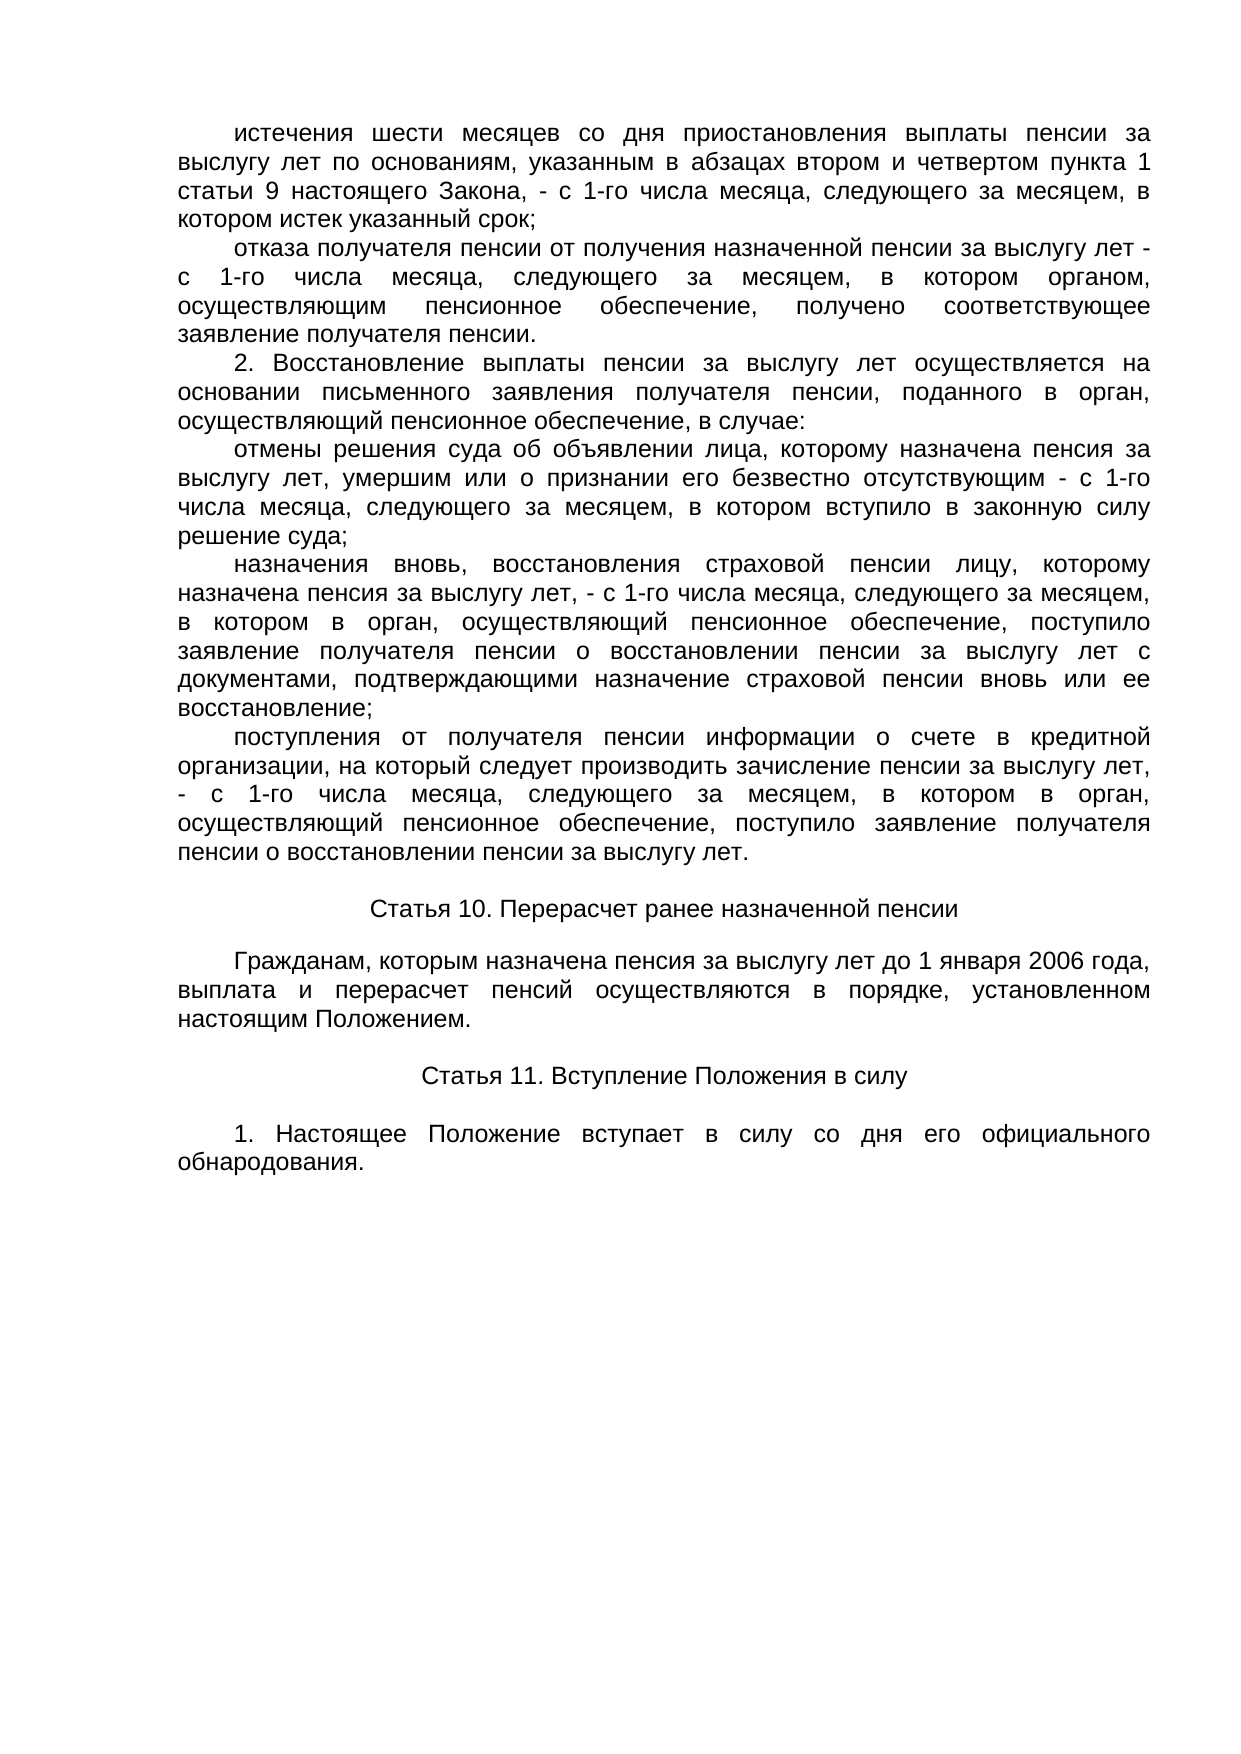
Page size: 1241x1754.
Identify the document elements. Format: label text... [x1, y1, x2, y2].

text поступления от получателя пенсии информации о счете в кредитной организации, на который следует производить зачисление пенсии за выслугу лет, - с 1-го числа месяца, следующего за месяцем, в котором в орган, осуществляющий пенсионное обеспечение, поступило заявление получателя пенсии о восстановлении пенсии за выслугу лет. [177, 722, 1152, 866]
text 2. Восстановление выплаты пенсии за выслугу лет осуществляется на основании письменного заявления получателя пенсии, поданного в орган, осуществляющий пенсионное обеспечение, в случае: [177, 348, 1152, 434]
text Статья 10. Перерасчет ранее назначенной пенсии [177, 894, 1152, 923]
text истечения шести месяцев со дня приостановления выплаты пенсии за выслугу лет по основаниям, указанным в абзацах втором и четвертом пункта 1 статьи 9 настоящего Закона, - с 1-го числа месяца, следующего за месяцем, в котором истек указанный срок; [177, 118, 1152, 233]
text отказа получателя пенсии от получения назначенной пенсии за выслугу лет - с 1-го числа месяца, следующего за месяцем, в котором органом, осуществляющим пенсионное обеспечение, получено соответствующее заявление получателя пенсии. [177, 233, 1152, 348]
text 1. Настоящее Положение вступает в силу со дня его официального обнародования. [177, 1118, 1152, 1176]
text назначения вновь, восстановления страховой пенсии лицу, которому назначена пенсия за выслугу лет, - с 1-го числа месяца, следующего за месяцем, в котором в орган, осуществляющий пенсионное обеспечение, поступило заявление получателя пенсии о восстановлении пенсии за выслугу лет с документами, подтверждающими назначение страховой пенсии вновь или ее восстановление; [177, 549, 1152, 722]
text Статья 11. Вступление Положения в силу [177, 1061, 1152, 1090]
text отмены решения суда об объявлении лица, которому назначена пенсия за выслугу лет, умершим или о признании его безвестно отсутствующим - с 1-го числа месяца, следующего за месяцем, в котором вступило в законную силу решение суда; [177, 434, 1152, 549]
text Гражданам, которым назначена пенсия за выслугу лет до 1 января 2006 года, выплата и перерасчет пенсий осуществляются в порядке, установленном настоящим Положением. [177, 946, 1152, 1032]
